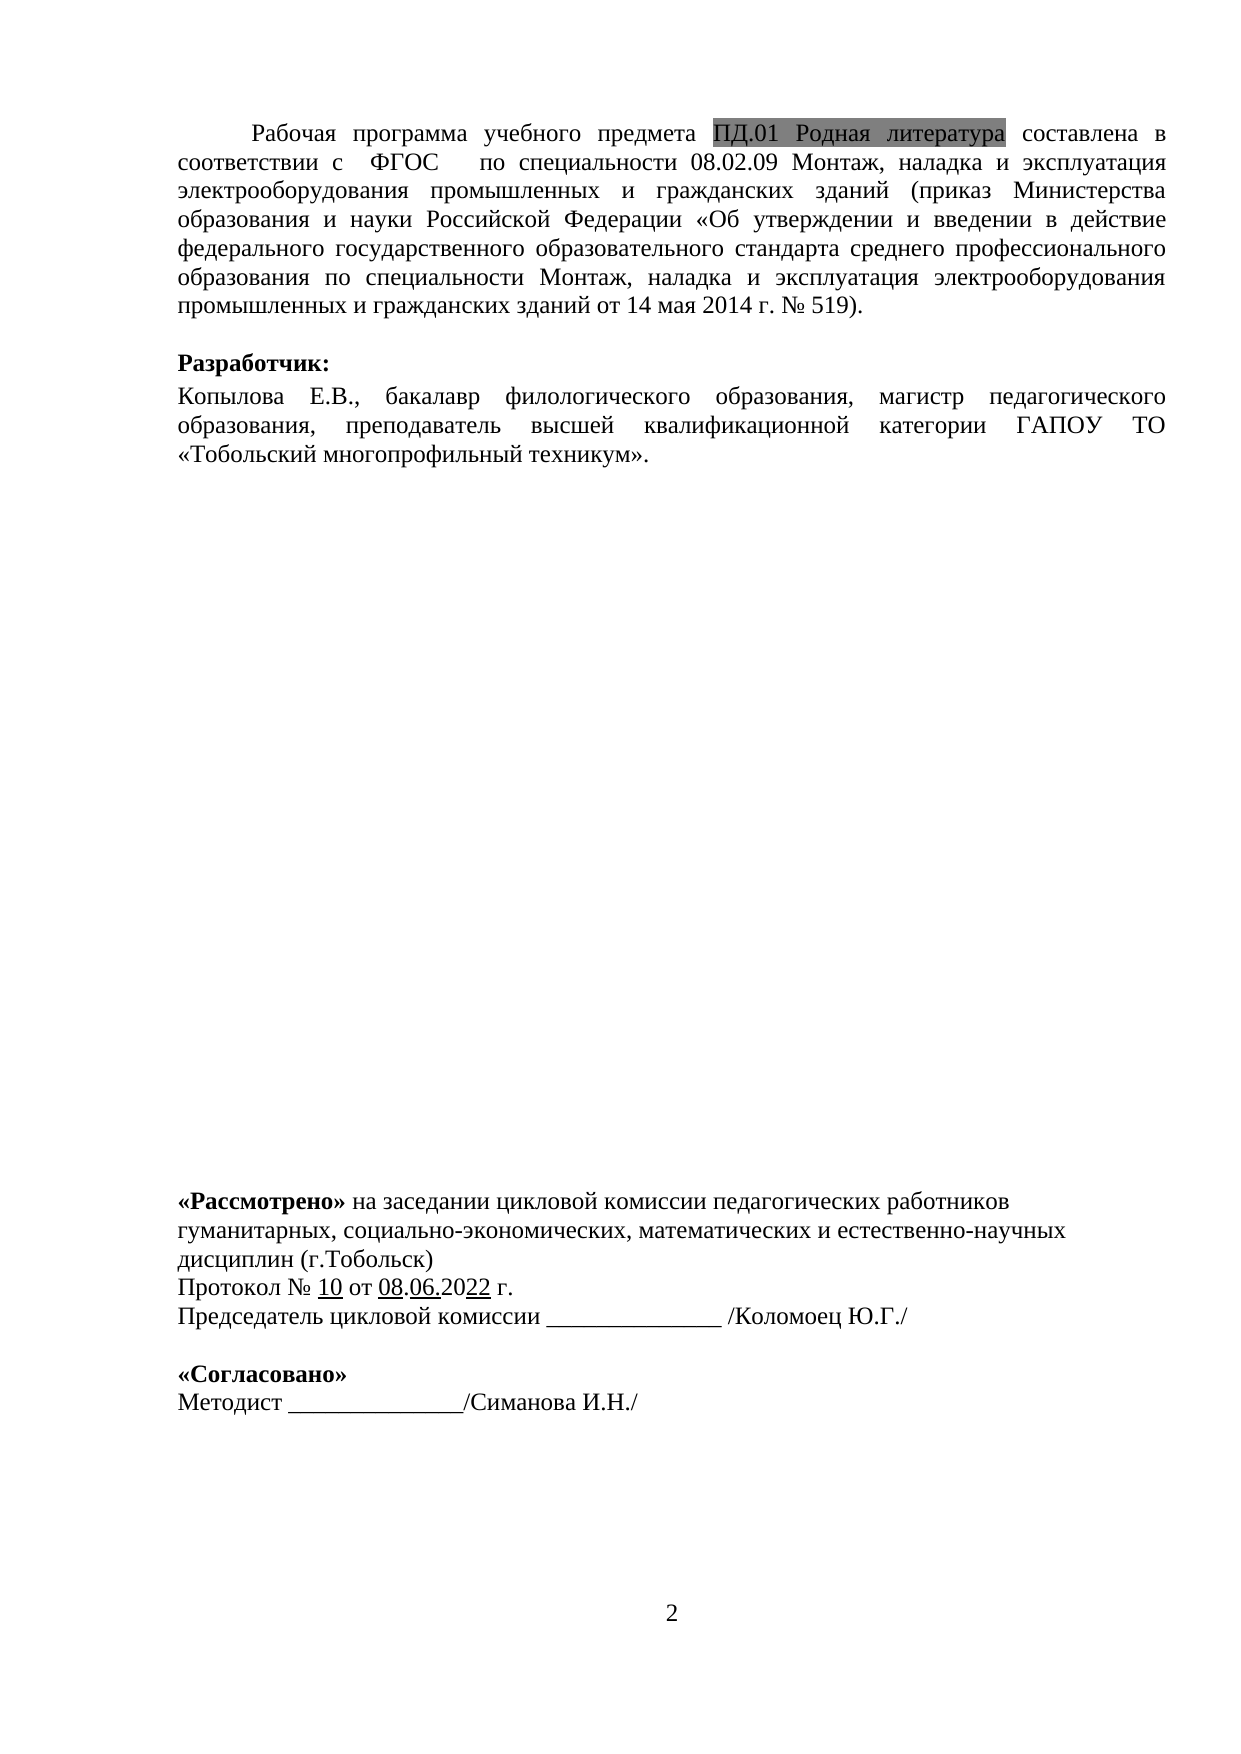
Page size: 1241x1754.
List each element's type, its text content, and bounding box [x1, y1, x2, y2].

text Разработчик: [177, 348, 1167, 377]
text Председатель цикловой комиссии ______________ /Коломоец Ю.Г./ [177, 1301, 1167, 1330]
text «Согласовано» [177, 1359, 1167, 1387]
text Методист ______________/Симанова И.Н./ [177, 1387, 1167, 1416]
text Копылова Е.В., бакалавр филологического образования, магистр педагогического образования, преподаватель высшей квалификационной категории ГАПОУ ТО «Тобольский многопрофильный техникум». [177, 381, 1167, 467]
text «Рассмотрено» на заседании цикловой комиссии педагогических работников гуманитарных, социально-экономических, математических и естественно-научных дисциплин (г.Тобольск) Протокол № 10 от 08.06.2022 г. [177, 1186, 1167, 1301]
text Рабочая программа учебного предмета ПД.01 Родная литература составлена в соответствии с ФГОС по специальности 08.02.09 Монтаж, наладка и эксплуатация электрооборудования промышленных и гражданских зданий (приказ Министерства образования и науки Российской Федерации «Об утверждении и введении в действие федерального государственного образовательного стандарта среднего профессионального образования по специальности Монтаж, наладка и эксплуатация электрооборудования промышленных и гражданских зданий от 14 мая 2014 г. № 519). [177, 118, 1167, 319]
